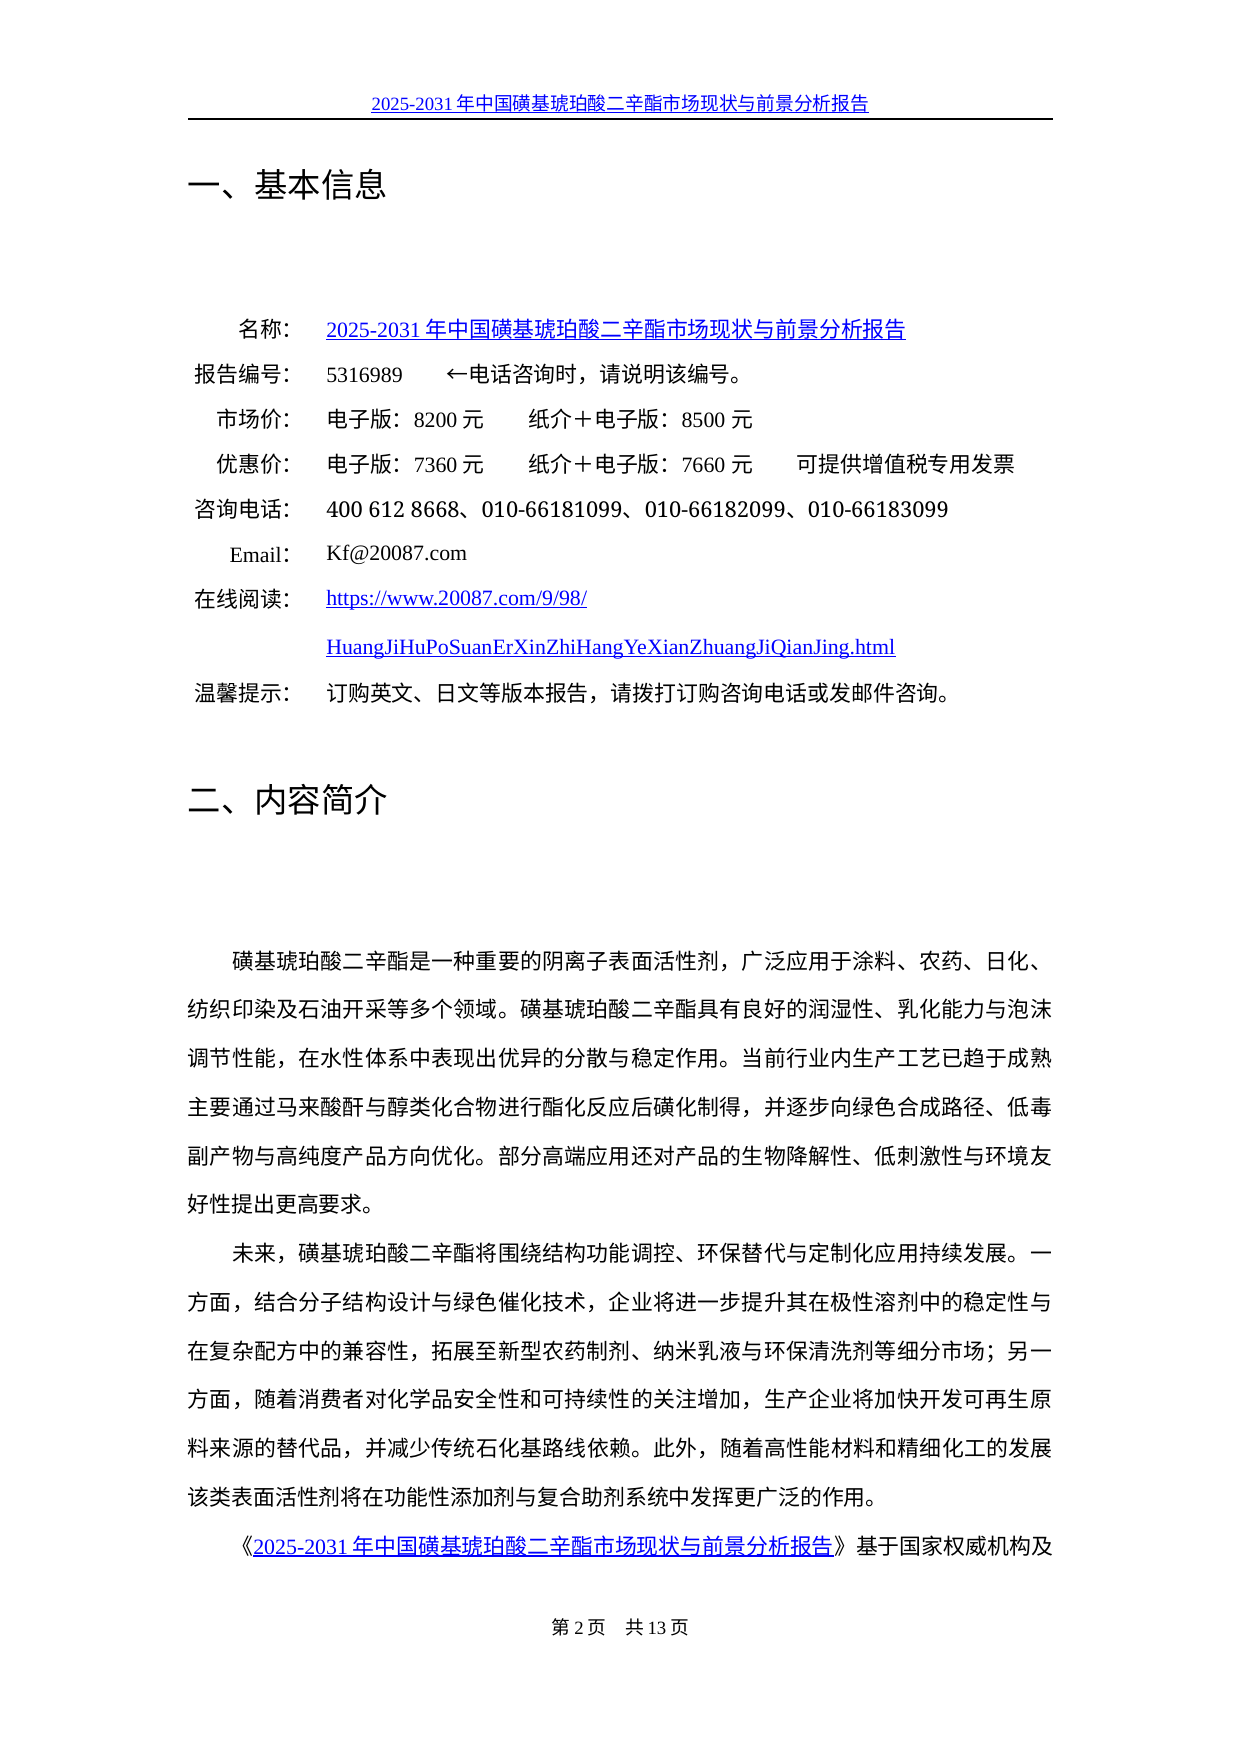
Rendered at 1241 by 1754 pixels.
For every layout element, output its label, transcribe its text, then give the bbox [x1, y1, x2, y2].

table_header 2025-2031年中国磺基琥珀酸二辛酯市场现状与前景分析报告 [315, 312, 1073, 357]
table_header 名称： [167, 312, 315, 357]
table_cell 在线阅读： [167, 582, 315, 675]
table_cell 5316989 ←电话咨询时，请说明该编号。 [315, 357, 1073, 402]
table_cell 400 612 8668、010-66181099、010-66182099、010-66183099 [315, 492, 1073, 537]
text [187, 943, 1053, 1561]
table_cell 电子版：7360 元 纸介＋电子版：7660 元 可提供增值税专用发票 [315, 447, 1073, 492]
table_cell 优惠价： [167, 447, 315, 492]
table_cell Email： [167, 537, 315, 582]
table_cell 咨询电话： [167, 492, 315, 537]
table_cell 温馨提示： [167, 675, 315, 720]
table_cell 电子版：8200 元 纸介＋电子版：8500 元 [315, 402, 1073, 447]
table_cell Kf@20087.com [315, 537, 1073, 582]
title 一、基本信息 [187, 150, 1053, 215]
table_cell [315, 582, 1073, 675]
table_cell 订购英文、日文等版本报告，请拨打订购咨询电话或发邮件咨询。 [315, 675, 1073, 720]
table_cell 报告编号： [167, 357, 315, 402]
table_cell 市场价： [167, 402, 315, 447]
title 二、内容简介 [187, 766, 1053, 831]
